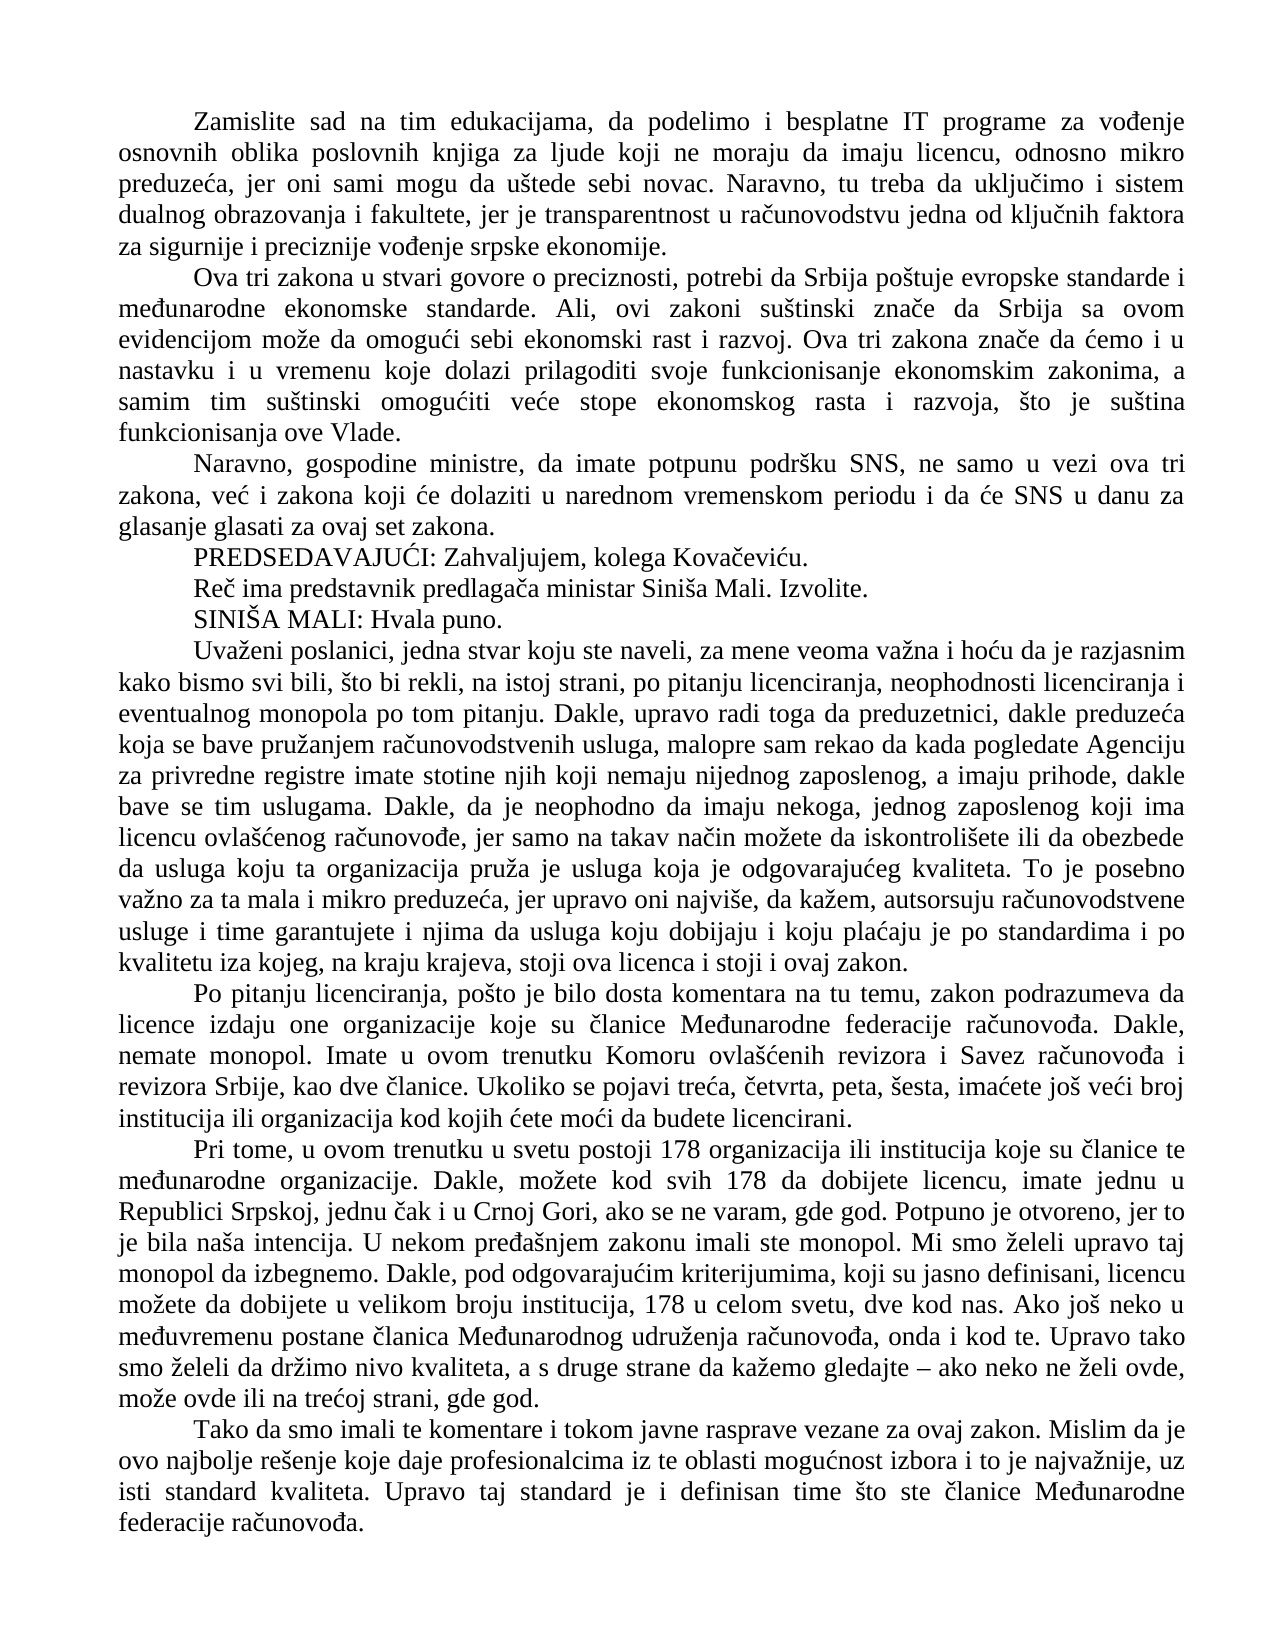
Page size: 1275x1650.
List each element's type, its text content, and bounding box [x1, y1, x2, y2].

text Reč ima predstavnik predlagača ministar Siniša Mali. Izvolite. [118, 572, 1186, 603]
text Uvaženi poslanici, jedna stvar koju ste naveli, za mene veoma važna i hoću da je razjasnim kako bismo svi bili, što bi rekli, na istoj strani, po pitanju licenciranja, neophodnosti licenciranja i eventualnog monopola po tom pitanju. Dakle, upravo radi toga da preduzetnici, dakle preduzeća koja se bave pružanjem računovodstvenih usluga, malopre sam rekao da kada pogledate Agenciju za privredne registre imate stotine njih koji nemaju nijednog zaposlenog, a imaju prihode, dakle bave se tim uslugama. Dakle, da je neophodno da imaju nekoga, jednog zaposlenog koji ima licencu ovlašćenog računovođe, jer samo na takav način možete da iskontrolišete ili da obezbede da usluga koju ta organizacija pruža je usluga koja je odgovarajućeg kvaliteta. To je posebno važno za ta mala i mikro preduzeća, jer upravo oni najviše, da kažem, autsorsuju računovodstvene usluge i time garantujete i njima da usluga koju dobijaju i koju plaćaju je po standardima i po kvalitetu iza kojeg, na kraju krajeva, stoji ova licenca i stoji i ovaj zakon. [118, 634, 1186, 977]
text Tako da smo imali te komentare i tokom javne rasprave vezane za ovaj zakon. Mislim da je ovo najbolje rešenje koje daje profesionalcima iz te oblasti mogućnost izbora i to je najvažnije, uz isti standard kvaliteta. Upravo taj standard je i definisan time što ste članice Međunarodne federacije računovođa. [118, 1413, 1186, 1538]
text SINIŠA MALI: Hvala puno. [118, 603, 1186, 634]
text Naravno, gospodine ministre, da imate potpunu podršku SNS, ne samo u vezi ova tri zakona, već i zakona koji će dolaziti u narednom vremenskom periodu i da će SNS u danu za glasanje glasati za ovaj set zakona. [118, 448, 1186, 541]
text Po pitanju licenciranja, pošto je bilo dosta komentara na tu temu, zakon podrazumeva da licence izdaju one organizacije koje su članice Međunarodne federacije računovođa. Dakle, nemate monopol. Imate u ovom trenutku Komoru ovlašćenih revizora i Savez računovođa i revizora Srbije, kao dve članice. Ukoliko se pojavi treća, četvrta, peta, šesta, imaćete još veći broj institucija ili organizacija kod kojih ćete moći da budete licencirani. [118, 977, 1186, 1133]
text Zamislite sad na tim edukacijama, da podelimo i besplatne IT programe za vođenje osnovnih oblika poslovnih knjiga za ljude koji ne moraju da imaju licencu, odnosno mikro preduzeća, jer oni sami mogu da uštede sebi novac. Naravno, tu treba da uključimo i sistem dualnog obrazovanja i fakultete, jer je transparentnost u računovodstvu jedna od ključnih faktora za sigurnije i preciznije vođenje srpske ekonomije. [118, 105, 1186, 261]
text Pri tome, u ovom trenutku u svetu postoji 178 organizacija ili institucija koje su članice te međunarodne organizacije. Dakle, možete kod svih 178 da dobijete licencu, imate jednu u Republici Srpskoj, jednu čak i u Crnoj Gori, ako se ne varam, gde god. Potpuno je otvoreno, jer to je bila naša intencija. U nekom pređašnjem zakonu imali ste monopol. Mi smo želeli upravo taj monopol da izbegnemo. Dakle, pod odgovarajućim kriterijumima, koji su jasno definisani, licencu možete da dobijete u velikom broju institucija, 178 u celom svetu, dve kod nas. Ako još neko u međuvremenu postane članica Međunarodnog udruženja računovođa, onda i kod te. Upravo tako smo želeli da držimo nivo kvaliteta, a s druge strane da kažemo gledajte – ako neko ne želi ovde, može ovde ili na trećoj strani, gde god. [118, 1133, 1186, 1413]
text PREDSEDAVAJUĆI: Zahvaljujem, kolega Kovačeviću. [118, 541, 1186, 572]
text Ova tri zakona u stvari govore o preciznosti, potrebi da Srbija poštuje evropske standarde i međunarodne ekonomske standarde. Ali, ovi zakoni suštinski znače da Srbija sa ovom evidencijom može da omogući sebi ekonomski rast i razvoj. Ova tri zakona znače da ćemo i u nastavku i u vremenu koje dolazi prilagoditi svoje funkcionisanje ekonomskim zakonima, a samim tim suštinski omogućiti veće stope ekonomskog rasta i razvoja, što je suština funkcionisanja ove Vlade. [118, 261, 1186, 448]
